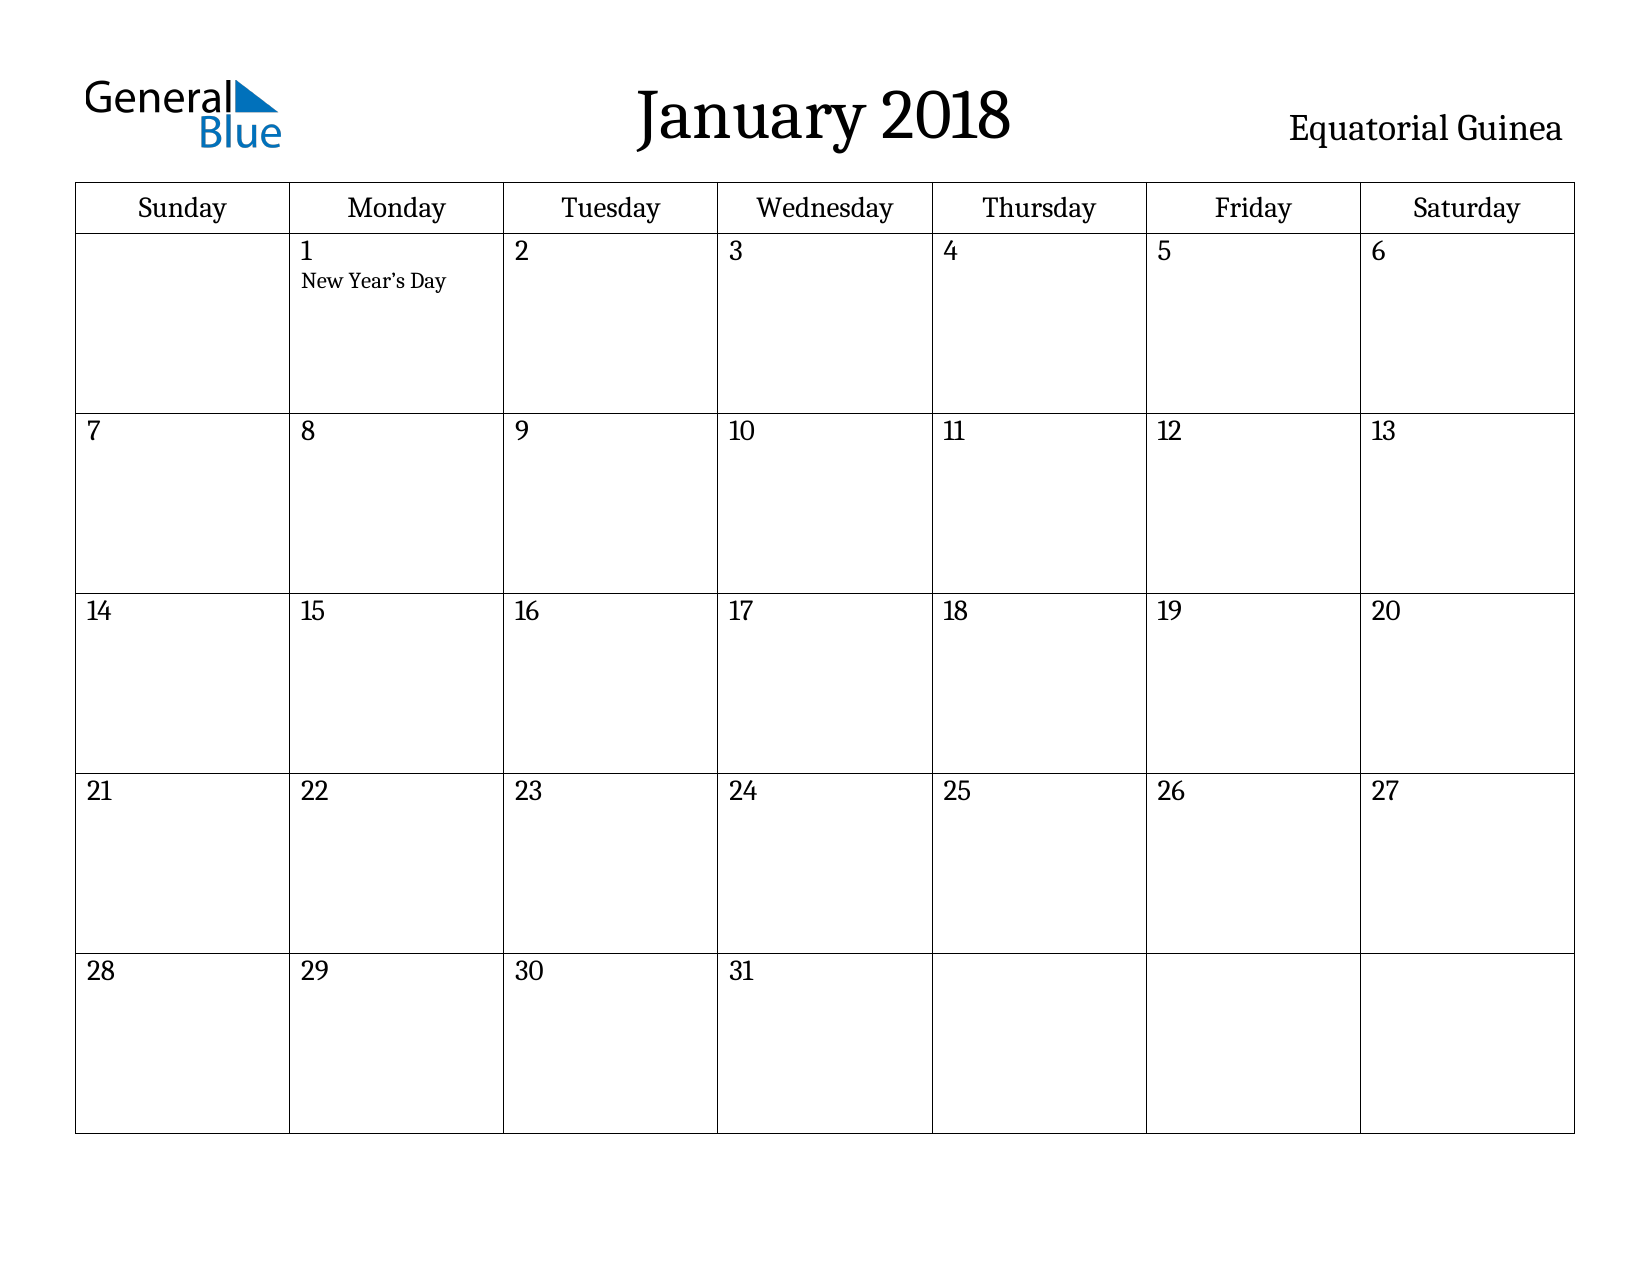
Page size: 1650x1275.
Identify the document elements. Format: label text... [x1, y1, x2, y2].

picture [86, 80, 281, 148]
table_cell [1361, 627, 1574, 773]
table_cell Monday [290, 183, 503, 233]
table_cell [718, 627, 932, 773]
table_cell [933, 954, 1146, 987]
table_cell 1 [290, 234, 503, 267]
table_cell 2 [504, 234, 717, 267]
table_cell 3 [718, 234, 932, 267]
table_cell 11 [933, 414, 1146, 447]
table_cell 20 [1361, 594, 1574, 627]
table_cell 25 [933, 774, 1146, 807]
table_cell [76, 627, 289, 773]
table_cell Thursday [933, 183, 1146, 233]
table_cell [933, 988, 1146, 1133]
table_cell 26 [1147, 774, 1360, 807]
table_cell [290, 808, 503, 953]
table_cell [1147, 954, 1360, 987]
table_header Equatorial Guinea [1146, 75, 1574, 182]
table_cell [718, 267, 932, 413]
table_cell 29 [290, 954, 503, 987]
table_cell 10 [718, 414, 932, 447]
table_cell Friday [1147, 183, 1360, 233]
table_cell 7 [76, 414, 289, 447]
table_cell [1361, 267, 1574, 413]
table_cell [290, 627, 503, 773]
table_cell 22 [290, 774, 503, 807]
table_cell 21 [76, 774, 289, 807]
table_cell [504, 267, 717, 413]
table_cell 31 [718, 954, 932, 987]
table_cell 24 [718, 774, 932, 807]
table_cell 19 [1147, 594, 1360, 627]
table_cell 4 [933, 234, 1146, 267]
table_cell 5 [1147, 234, 1360, 267]
table_cell [76, 267, 289, 413]
table_cell 9 [504, 414, 717, 447]
table_cell [504, 808, 717, 953]
table_cell Wednesday [718, 183, 932, 233]
table_cell 23 [504, 774, 717, 807]
table_cell 30 [504, 954, 717, 987]
table_cell Tuesday [504, 183, 717, 233]
table_cell Sunday [76, 183, 289, 233]
table_cell [1361, 448, 1574, 593]
table_cell [1147, 448, 1360, 593]
table_cell 14 [76, 594, 289, 627]
table_cell 15 [290, 594, 503, 627]
table_cell [933, 267, 1146, 413]
table_cell [76, 234, 289, 267]
table_cell [1147, 627, 1360, 773]
table_cell [76, 448, 289, 593]
table_cell [1361, 808, 1574, 953]
table_cell [504, 627, 717, 773]
table_cell [1361, 988, 1574, 1133]
table_cell [1361, 954, 1574, 987]
table_cell [933, 808, 1146, 953]
table_cell [504, 988, 717, 1133]
table_cell 8 [290, 414, 503, 447]
table_cell [504, 448, 717, 593]
table_cell [76, 808, 289, 953]
table_cell New Year’s Day [290, 267, 503, 413]
table_cell [718, 448, 932, 593]
table_cell [933, 627, 1146, 773]
table_cell [76, 988, 289, 1133]
table_cell 28 [76, 954, 289, 987]
table_header [76, 75, 503, 182]
table_cell [1147, 808, 1360, 953]
table_header January 2018 [504, 75, 1146, 182]
table_cell [933, 448, 1146, 593]
table_cell 18 [933, 594, 1146, 627]
table_cell 13 [1361, 414, 1574, 447]
table_cell [1147, 267, 1360, 413]
table_cell 27 [1361, 774, 1574, 807]
table_cell 17 [718, 594, 932, 627]
table_cell [290, 988, 503, 1133]
table_cell [290, 448, 503, 593]
table_cell [718, 988, 932, 1133]
table_cell 16 [504, 594, 717, 627]
table_cell [1147, 988, 1360, 1133]
table_cell Saturday [1361, 183, 1574, 233]
table_cell [718, 808, 932, 953]
table_cell 6 [1361, 234, 1574, 267]
table_cell 12 [1147, 414, 1360, 447]
